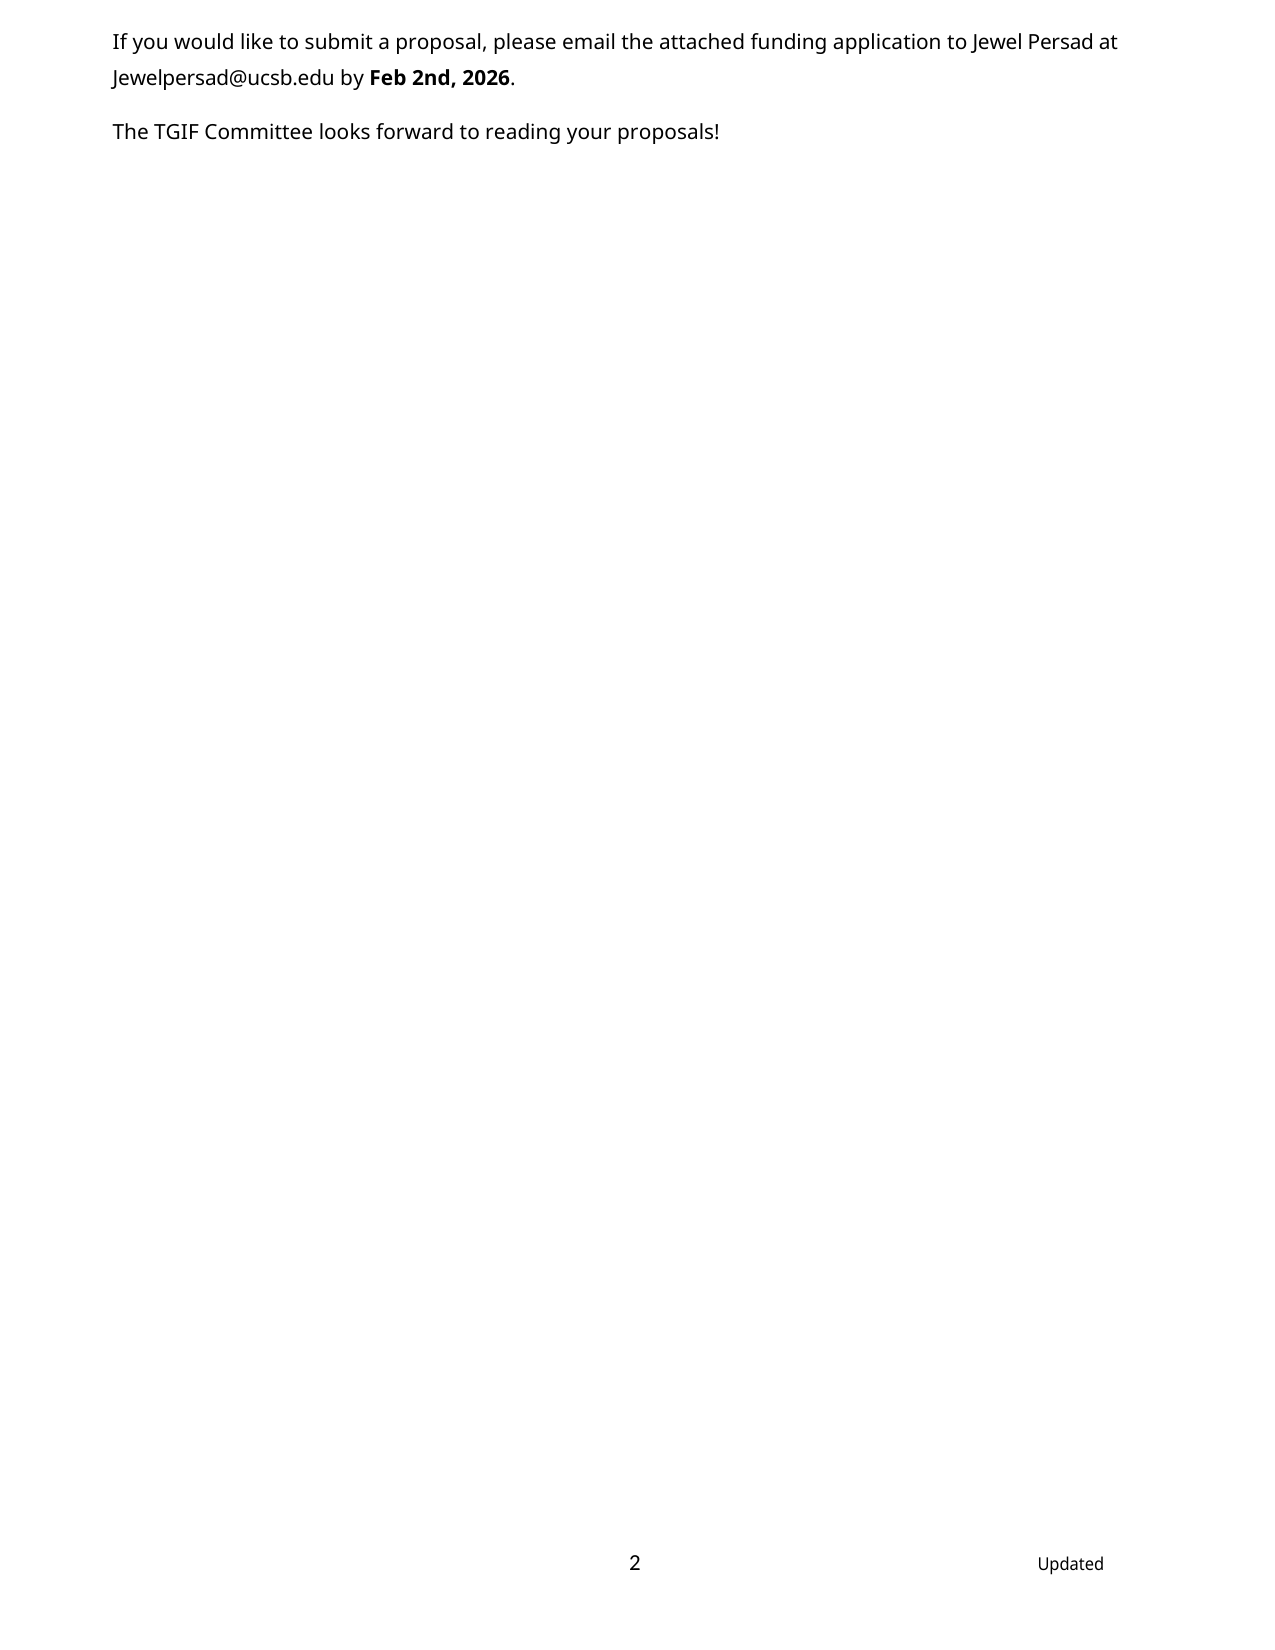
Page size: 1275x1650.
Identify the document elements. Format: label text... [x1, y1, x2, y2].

text The TGIF Committee looks forward to reading your proposals! [112, 117, 1177, 145]
text If you would like to submit a proposal, please email the attached funding application to Jewel Persad at Jewelpersad@ucsb.edu by Feb 2nd, 2026. [112, 27, 1166, 91]
